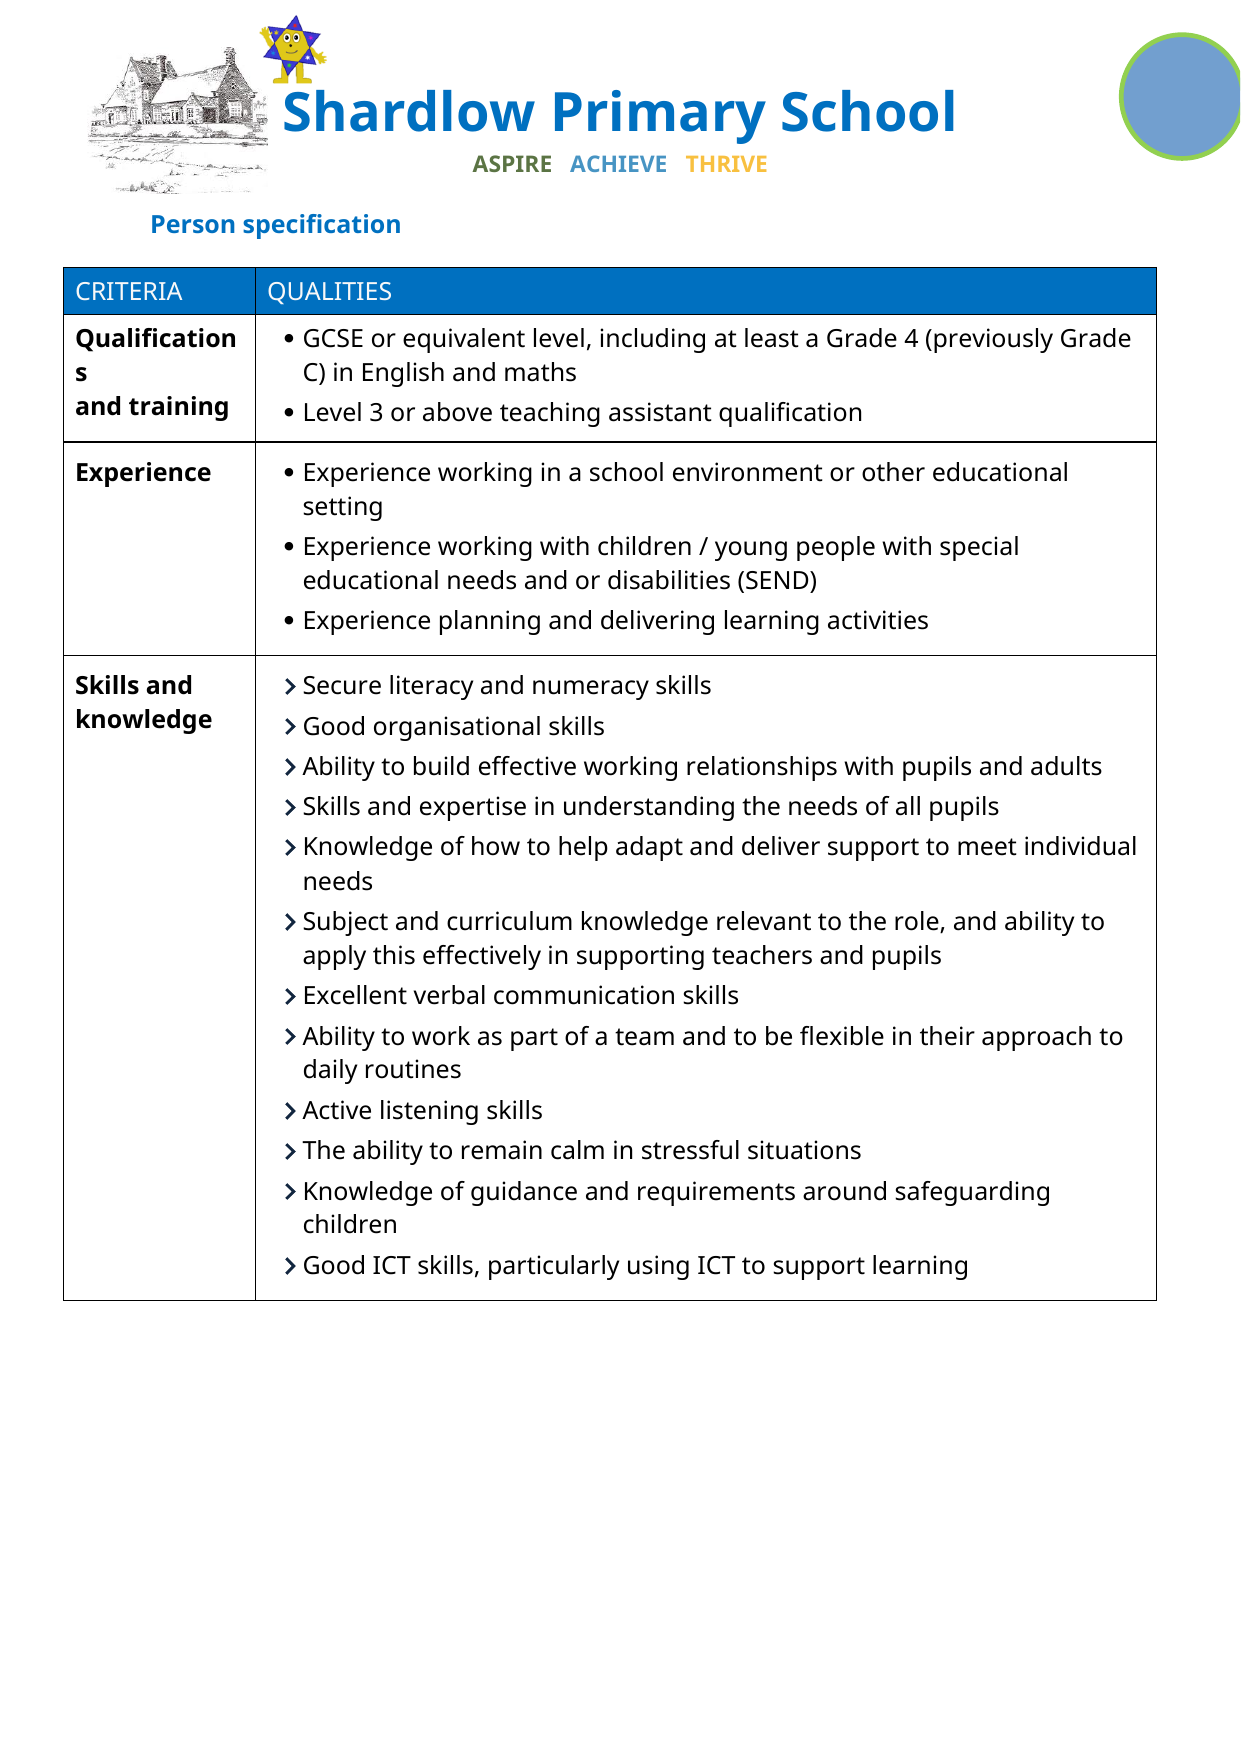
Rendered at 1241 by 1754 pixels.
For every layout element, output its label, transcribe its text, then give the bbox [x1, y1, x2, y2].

picture [285, 678, 296, 695]
picture [285, 758, 296, 776]
picture [285, 839, 296, 856]
picture [285, 799, 296, 816]
table_cell Experience [64, 443, 255, 655]
picture [285, 1183, 296, 1200]
picture [285, 718, 296, 735]
table_cell Experience working in a school environment or other educational setting Experience working with children / young people with special educational needs and or disabilities (SEND) Experience planning and delivering learning activities [256, 443, 1156, 655]
picture [285, 1028, 296, 1045]
picture [87, 12, 328, 194]
table_header qualities [256, 268, 1156, 314]
picture [285, 913, 296, 931]
picture [285, 1143, 296, 1160]
table_header criteria [64, 268, 255, 314]
picture [285, 1102, 296, 1120]
table_cell Secure literacy and numeracy skills Good organisational skills Ability to build effective working relationships with pupils and adults Skills and expertise in understanding the needs of all pupils Knowledge of how to help adapt and deliver support to meet individual needs Subject and curriculum knowledge relevant to the role, and ability to apply this effectively in supporting teachers and pupils Excellent verbal communication skills Ability to work as part of a team and to be flexible in their approach to daily routines Active listening skills The ability to remain calm in stressful situations Knowledge of guidance and requirements around safeguarding children Good ICT skills, particularly using ICT to support learning [256, 656, 1156, 1299]
picture [285, 1257, 296, 1275]
table_cell GCSE or equivalent level, including at least a Grade 4 (previously Grade C) in English and maths Level 3 or above teaching assistant qualification [256, 315, 1156, 441]
table_cell Qualifications and training [64, 315, 255, 441]
table_cell Skills and knowledge [64, 656, 255, 1299]
picture [285, 988, 296, 1005]
text Person specification [150, 207, 1090, 241]
